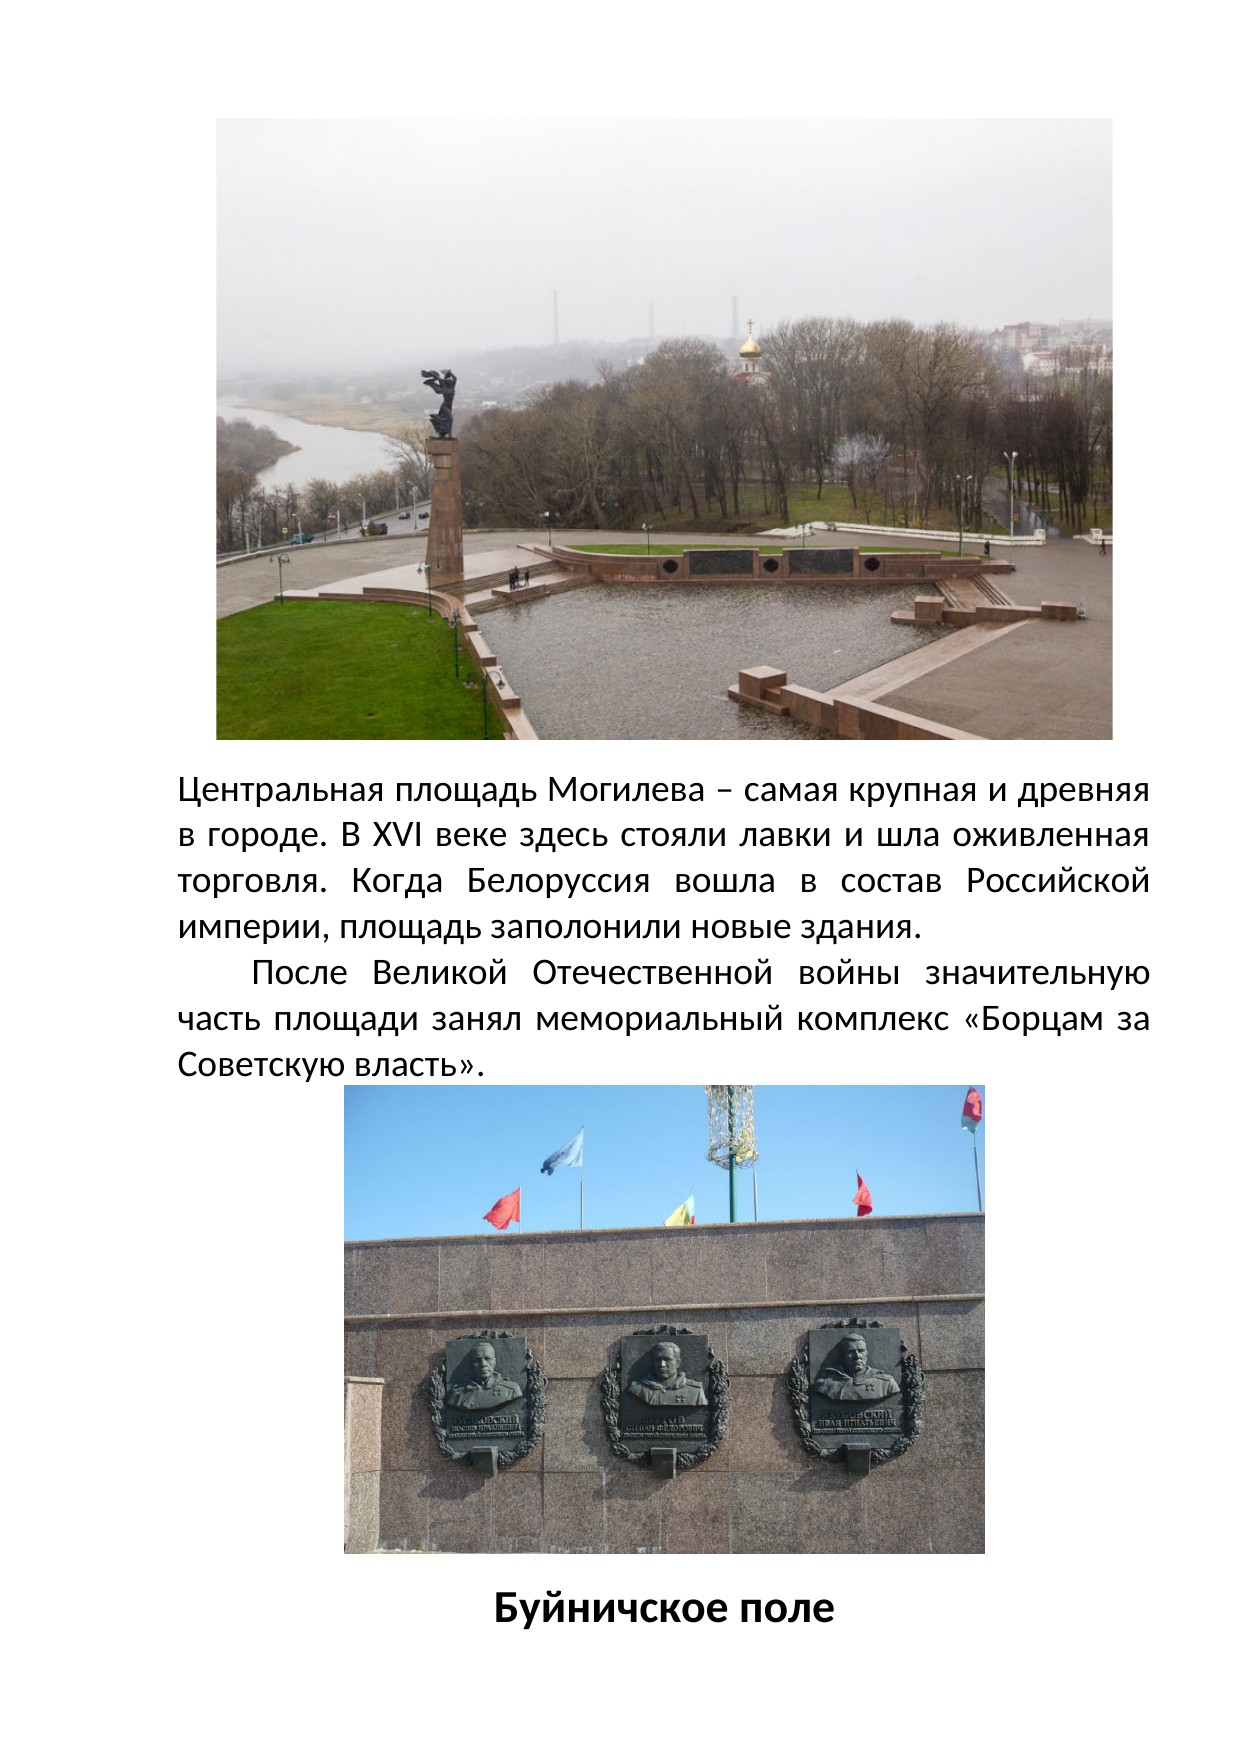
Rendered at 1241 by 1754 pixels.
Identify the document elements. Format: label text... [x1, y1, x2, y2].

picture [344, 1085, 985, 1554]
picture [216, 118, 1113, 740]
text Буйничское поле [177, 1578, 1152, 1634]
text Центральная площадь Могилева – самая крупная и древняя в городе. В XVI веке здесь стояли лавки и шла оживленная торговля. Когда Белоруссия вошла в состав Российской империи, площадь заполонили новые здания. [177, 764, 1152, 948]
text После Великой Отечественной войны значительную часть площади занял мемориальный комплекс «Борцам за Советскую власть». [177, 948, 1152, 1085]
